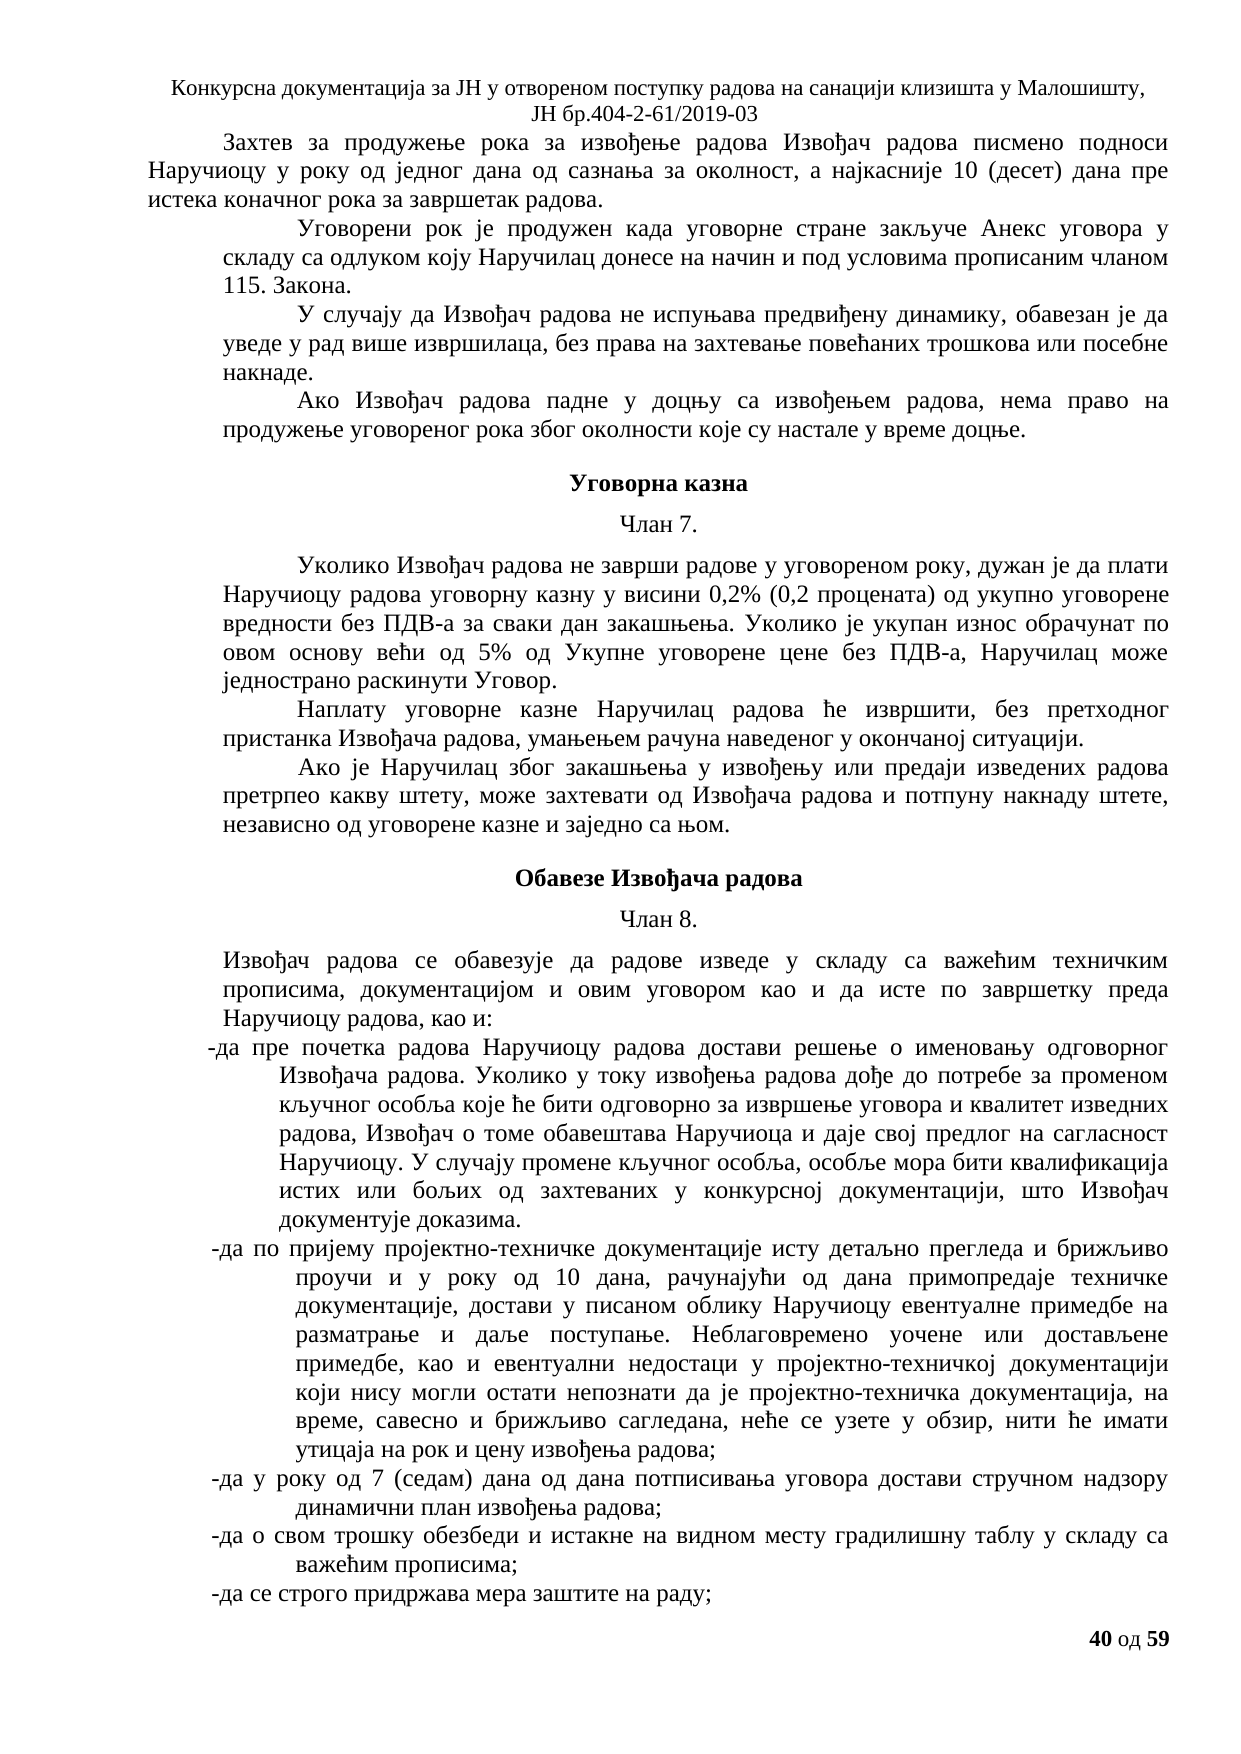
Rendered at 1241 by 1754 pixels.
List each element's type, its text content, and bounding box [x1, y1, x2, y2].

text Ако је Наручилац због закашњења у извођењу или предаји изведених радова претрпео какву штету, може захтевати од Извођача радова и потпуну накнаду штете, независно од уговорене казне и заједно са њом. [223, 752, 1169, 838]
text Уговорна казна [148, 468, 1169, 497]
text У случају да Извођач радова не испуњава предвиђену динамику, обавезан је да уведе у рад више извршилаца, без права на захтевање повећаних трошкова или посебне накнаде. [223, 299, 1169, 385]
text Члан 7. [148, 509, 1169, 538]
text -да у року од 7 (седам) дана од дана потписивања уговора достави стручном надзору динамични план извођења радова; [211, 1463, 1169, 1520]
list Извођач радова се обавезује да радове изведе у складу са важећим техничким прописима, документацијом и овим уговором као и да исте по завршетку преда Наручиоцу радова, као и: [223, 945, 1169, 1032]
text Обавезе Извођача радова [148, 863, 1169, 892]
text Захтев за продужење рока за извођење радова Извођач радова писмено подноси Наручиоцу у року од једног дана од сазнања за околност, а најкасније 10 (десет) дана пре истека коначног рока за завршетак радова. [148, 127, 1169, 213]
text Уколико Извођач радова не заврши радове у уговореном року, дужан је да плати Наручиоцу радова уговорну казну у висини 0,2% (0,2 проценатa) од укупно уговорене вредности без ПДВ-а за сваки дан закашњења. Уколико је укупан износ обрачунат по овом основу већи од 5% од Укупне уговорене цене без ПДВ-а, Наручилац може једнострано раскинути Уговор. [223, 550, 1169, 694]
text Ако Извођач радова падне у доцњу са извођењем радова, нема право на продужење уговореног рока због околности које су настале у време доцње. [223, 385, 1169, 443]
text Члан 8. [148, 904, 1169, 933]
text Наплату уговорне казне Наручилац радова ће извршити, без претходног пристанка Извођача радова, умањењем рачуна наведеног у окончаној ситуацији. [223, 694, 1169, 752]
text -да се строго придржава мера заштите на раду; [211, 1578, 1169, 1607]
text -да по пријему пројектно-техничке документације исту детаљно прегледа и брижљиво проучи и у року од 10 дана, рачунајући од дана примопредаје техничке документације, достави у писаном облику Наручиоцу евентуалне примедбе на разматрање и даље поступање. Неблаговремено уочене или достављене примедбе, као и евентуални недостаци у пројектно-техничкој документацији који нису могли остати непознати да је пројектно-техничка документација, на време, савесно и брижљиво сагледана, неће се узете у обзир, нити ће имати утицаја на рок и цену извођења радова; [211, 1233, 1169, 1463]
text -да о свом трошку обезбеди и истакне на видном месту градилишну таблу у складу са важећим прописима; [211, 1520, 1169, 1578]
text Уговорени рок је продужен када уговорне стране закључе Анекс уговора у складу са одлуком коју Наручилац донесе на начин и под условима прописаним чланом 115. Закона. [223, 213, 1169, 299]
text -да пре почетка радова Наручиоцу радова достави решење о именовању одговорног Извођача радова. Уколико у току извођења радова дође до потребе за променом кључног особља које ће бити одговорно за извршење уговора и квалитет изведних радова, Извођач о томе обавештава Наручиоца и даје свој предлог на сагласност Наручиоцу. У случају промене кључног особља, особље мора бити квалификација истих или бољих од захтеваних у конкурсној документацији, што Извођач документује доказима. [194, 1032, 1169, 1233]
